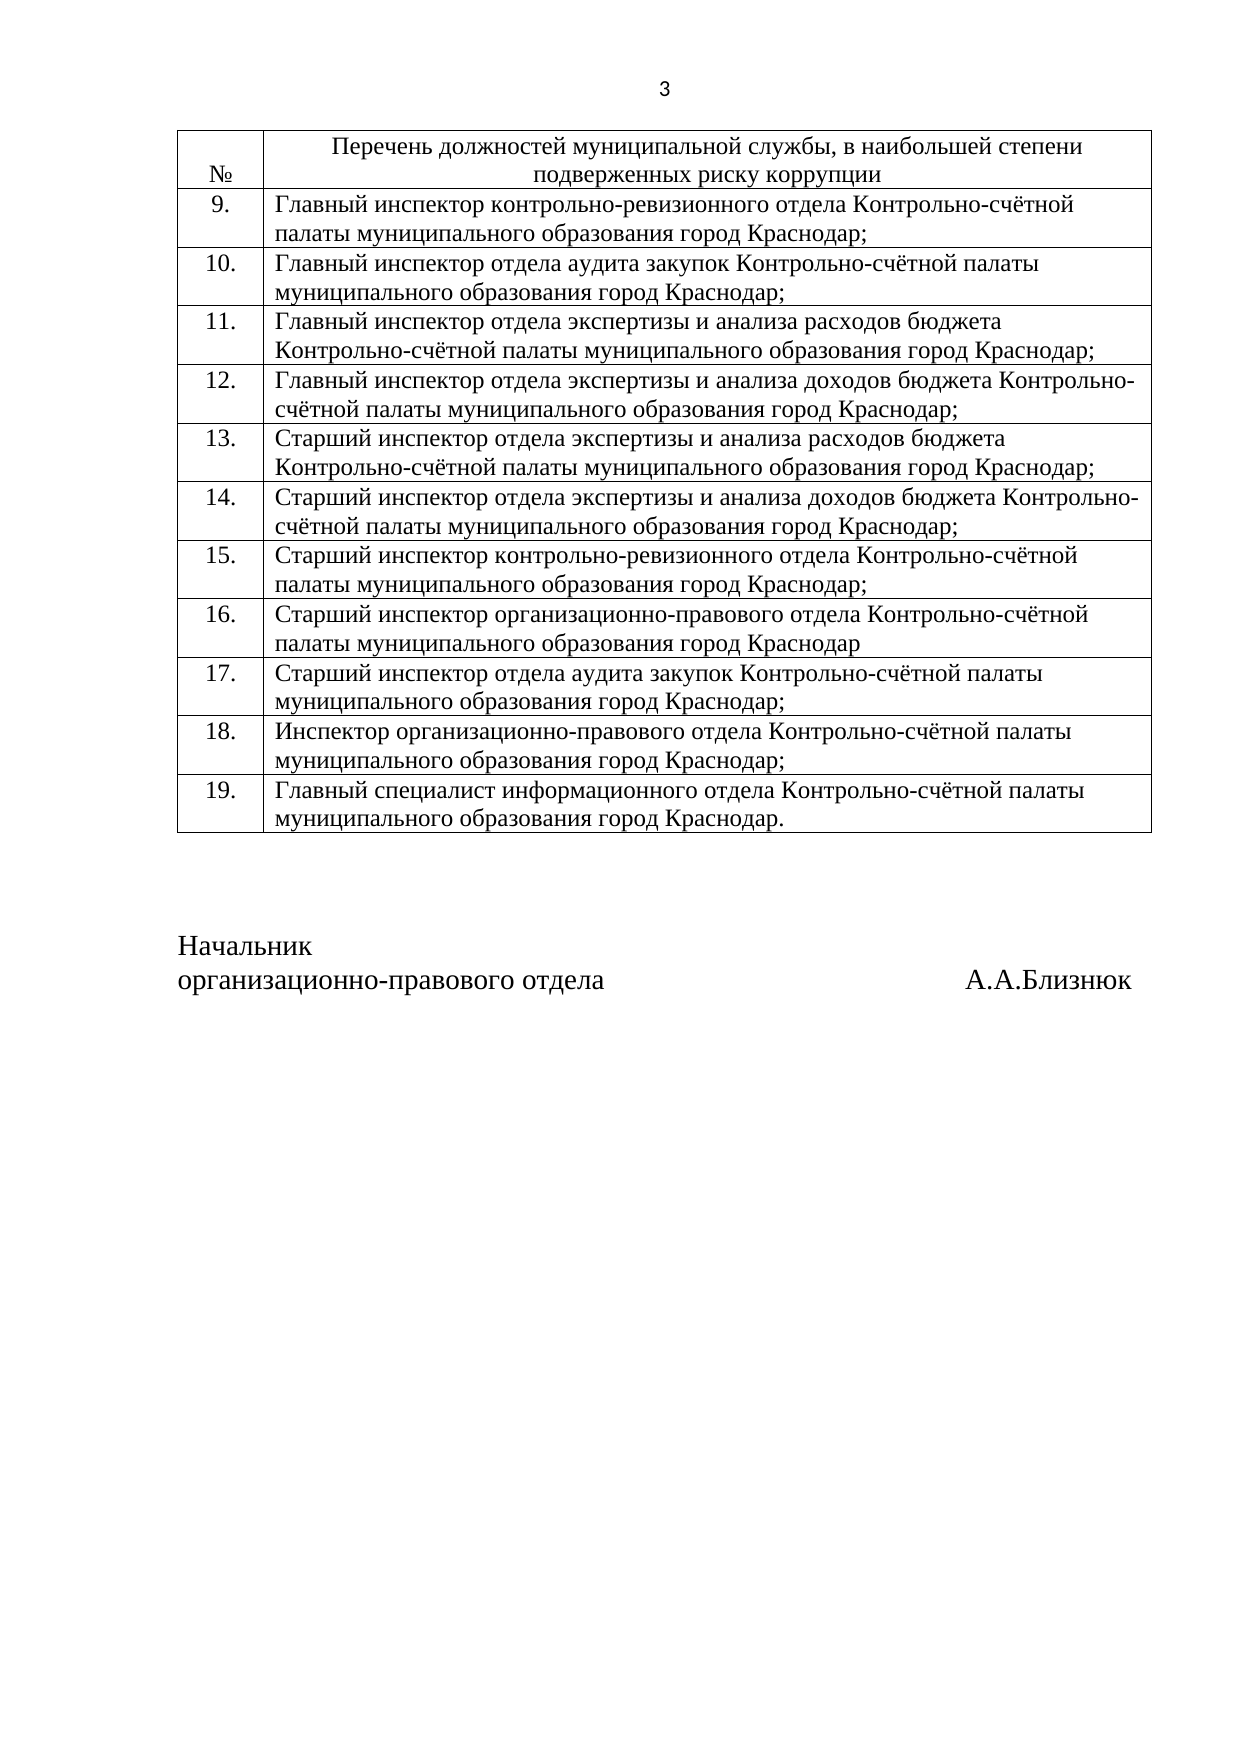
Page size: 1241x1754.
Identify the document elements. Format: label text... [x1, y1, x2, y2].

table_cell 13. [178, 424, 263, 481]
table_cell Инспектор организационно-правового отдела Контрольно-счётной палаты муниципального образования город Краснодар; [264, 716, 1151, 774]
table_header Перечень должностей муниципальной службы, в наибольшей степени подверженных риску коррупции [264, 131, 1151, 188]
table_cell Главный инспектор отдела экспертизы и анализа расходов бюджета Контрольно-счётной палаты муниципального образования город Краснодар; [264, 306, 1151, 364]
table_cell 19. [178, 775, 263, 832]
table_cell Главный инспектор отдела экспертизы и анализа доходов бюджета Контрольно-счётной палаты муниципального образования город Краснодар; [264, 365, 1151, 422]
table_cell 18. [178, 716, 263, 774]
table_cell Старший инспектор отдела аудита закупок Контрольно-счётной палаты муниципального образования город Краснодар; [264, 658, 1151, 715]
table_cell Старший инспектор отдела экспертизы и анализа доходов бюджета Контрольно-счётной палаты муниципального образования город Краснодар; [264, 482, 1151, 539]
table_cell Старший инспектор отдела экспертизы и анализа расходов бюджета Контрольно-счётной палаты муниципального образования город Краснодар; [264, 424, 1151, 481]
table_cell 12. [178, 365, 263, 422]
text организационно-правового отдела А.А.Близнюк [177, 962, 1152, 996]
table_cell 11. [178, 306, 263, 364]
table_cell 15. [178, 541, 263, 598]
table_cell Старший инспектор контрольно-ревизионного отдела Контрольно-счётной палаты муниципального образования город Краснодар; [264, 541, 1151, 598]
table_cell 16. [178, 599, 263, 657]
table_cell Старший инспектор организационно-правового отдела Контрольно-счётной палаты муниципального образования город Краснодар [264, 599, 1151, 657]
table_cell Главный инспектор отдела аудита закупок Контрольно-счётной палаты муниципального образования город Краснодар; [264, 248, 1151, 305]
table_cell Главный специалист информационного отдела Контрольно-счётной палаты муниципального образования город Краснодар. [264, 775, 1151, 832]
table_header № [178, 131, 263, 188]
table_cell 17. [178, 658, 263, 715]
table_cell 14. [178, 482, 263, 539]
table_cell Главный инспектор контрольно-ревизионного отдела Контрольно-счётной палаты муниципального образования город Краснодар; [264, 189, 1151, 247]
text Начальник [177, 928, 1152, 962]
table_cell 10. [178, 248, 263, 305]
table_cell 9. [178, 189, 263, 247]
